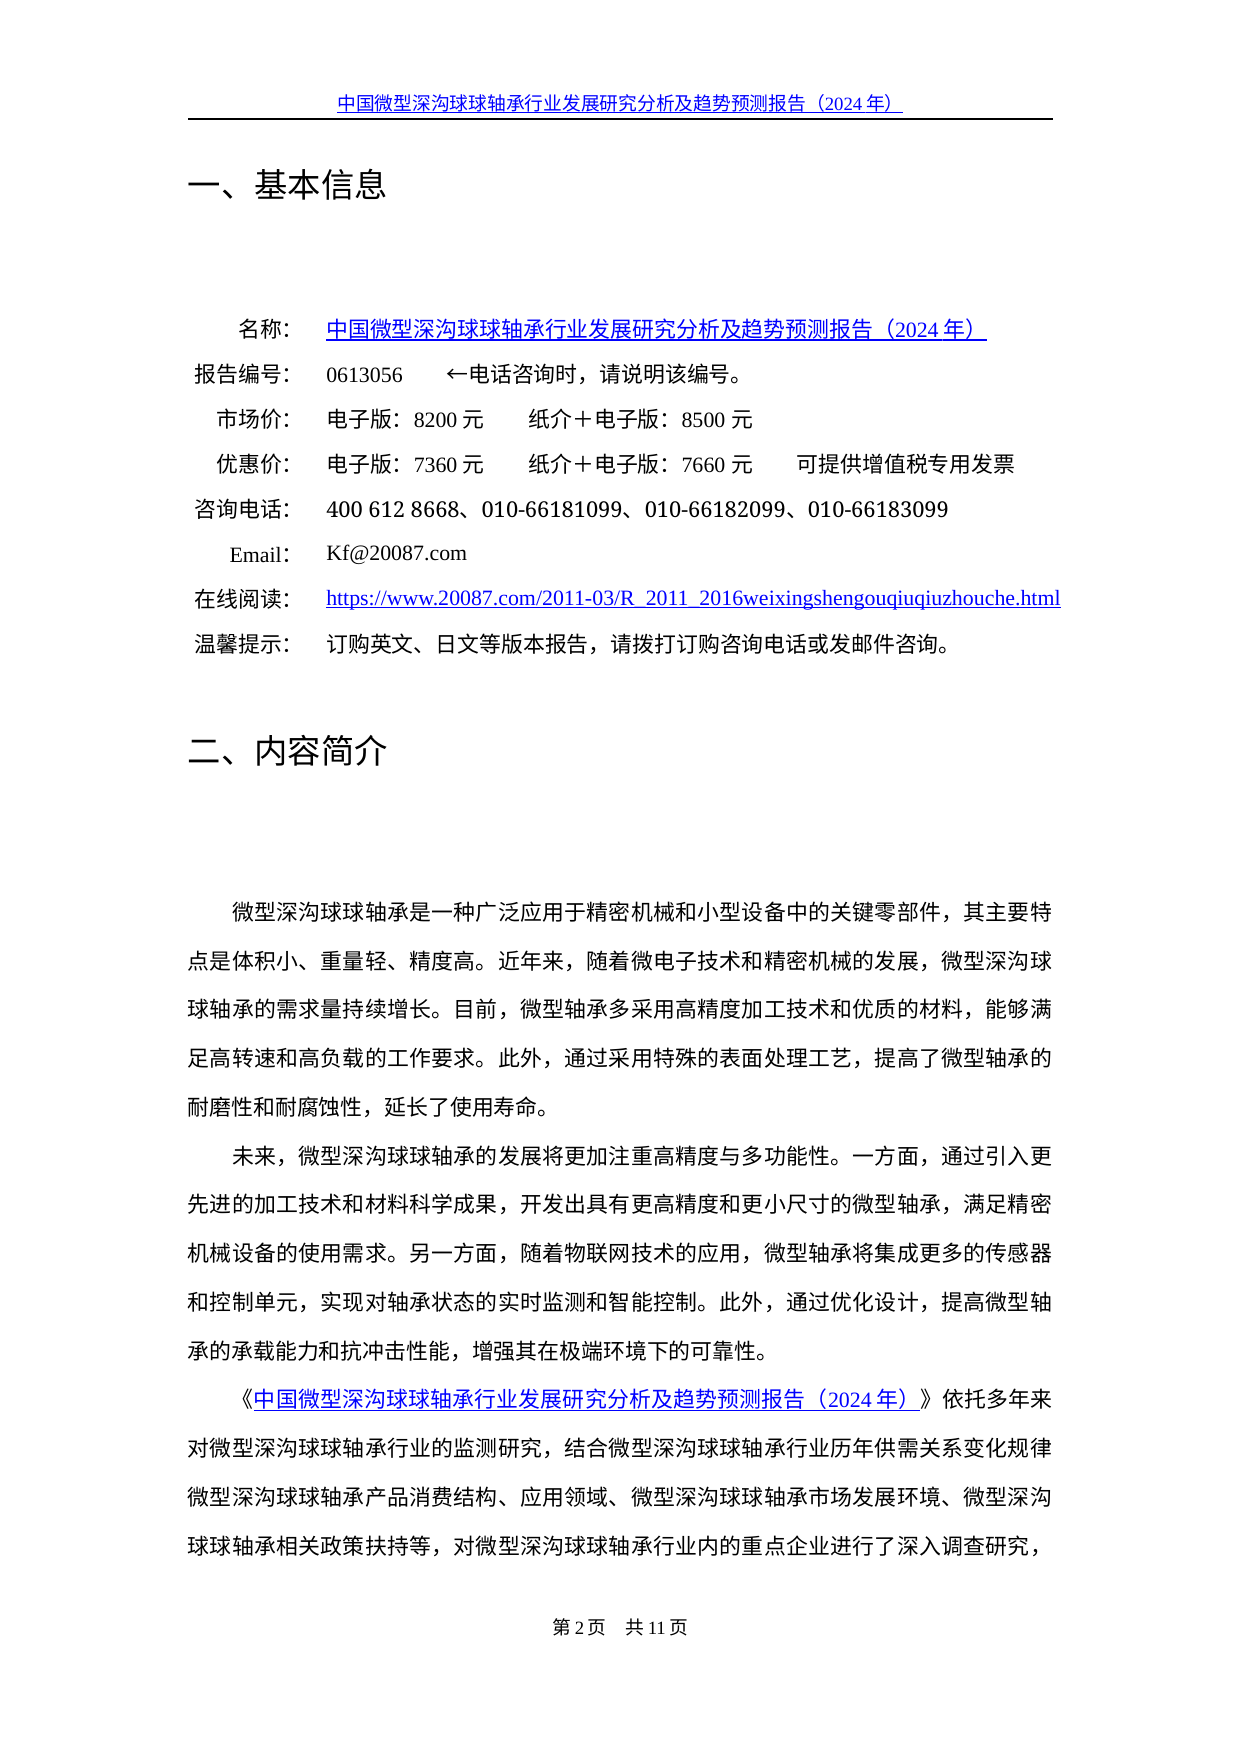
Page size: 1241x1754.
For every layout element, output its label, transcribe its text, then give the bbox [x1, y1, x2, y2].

table_cell 温馨提示： [167, 627, 315, 672]
table_cell Email： [167, 537, 315, 582]
table_cell Kf@20087.com [315, 537, 1073, 582]
table_cell [315, 582, 1073, 627]
table_cell 在线阅读： [167, 582, 315, 627]
table_cell 400 612 8668、010-66181099、010-66182099、010-66183099 [315, 492, 1073, 537]
table_cell 优惠价： [167, 447, 315, 492]
table_cell 电子版：8200 元 纸介＋电子版：8500 元 [315, 402, 1073, 447]
table_cell 报告编号： [167, 357, 315, 402]
table_cell 电子版：7360 元 纸介＋电子版：7660 元 可提供增值税专用发票 [315, 447, 1073, 492]
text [187, 894, 1053, 1561]
table_cell 市场价： [167, 402, 315, 447]
table_header 名称： [167, 312, 315, 357]
title 一、基本信息 [187, 150, 1053, 215]
table_cell 咨询电话： [167, 492, 315, 537]
title 二、内容简介 [187, 717, 1053, 782]
table_cell 0613056 ←电话咨询时，请说明该编号。 [315, 357, 1073, 402]
table_header 中国微型深沟球球轴承行业发展研究分析及趋势预测报告（2024年） [315, 312, 1073, 357]
table_cell 订购英文、日文等版本报告，请拨打订购咨询电话或发邮件咨询。 [315, 627, 1073, 672]
